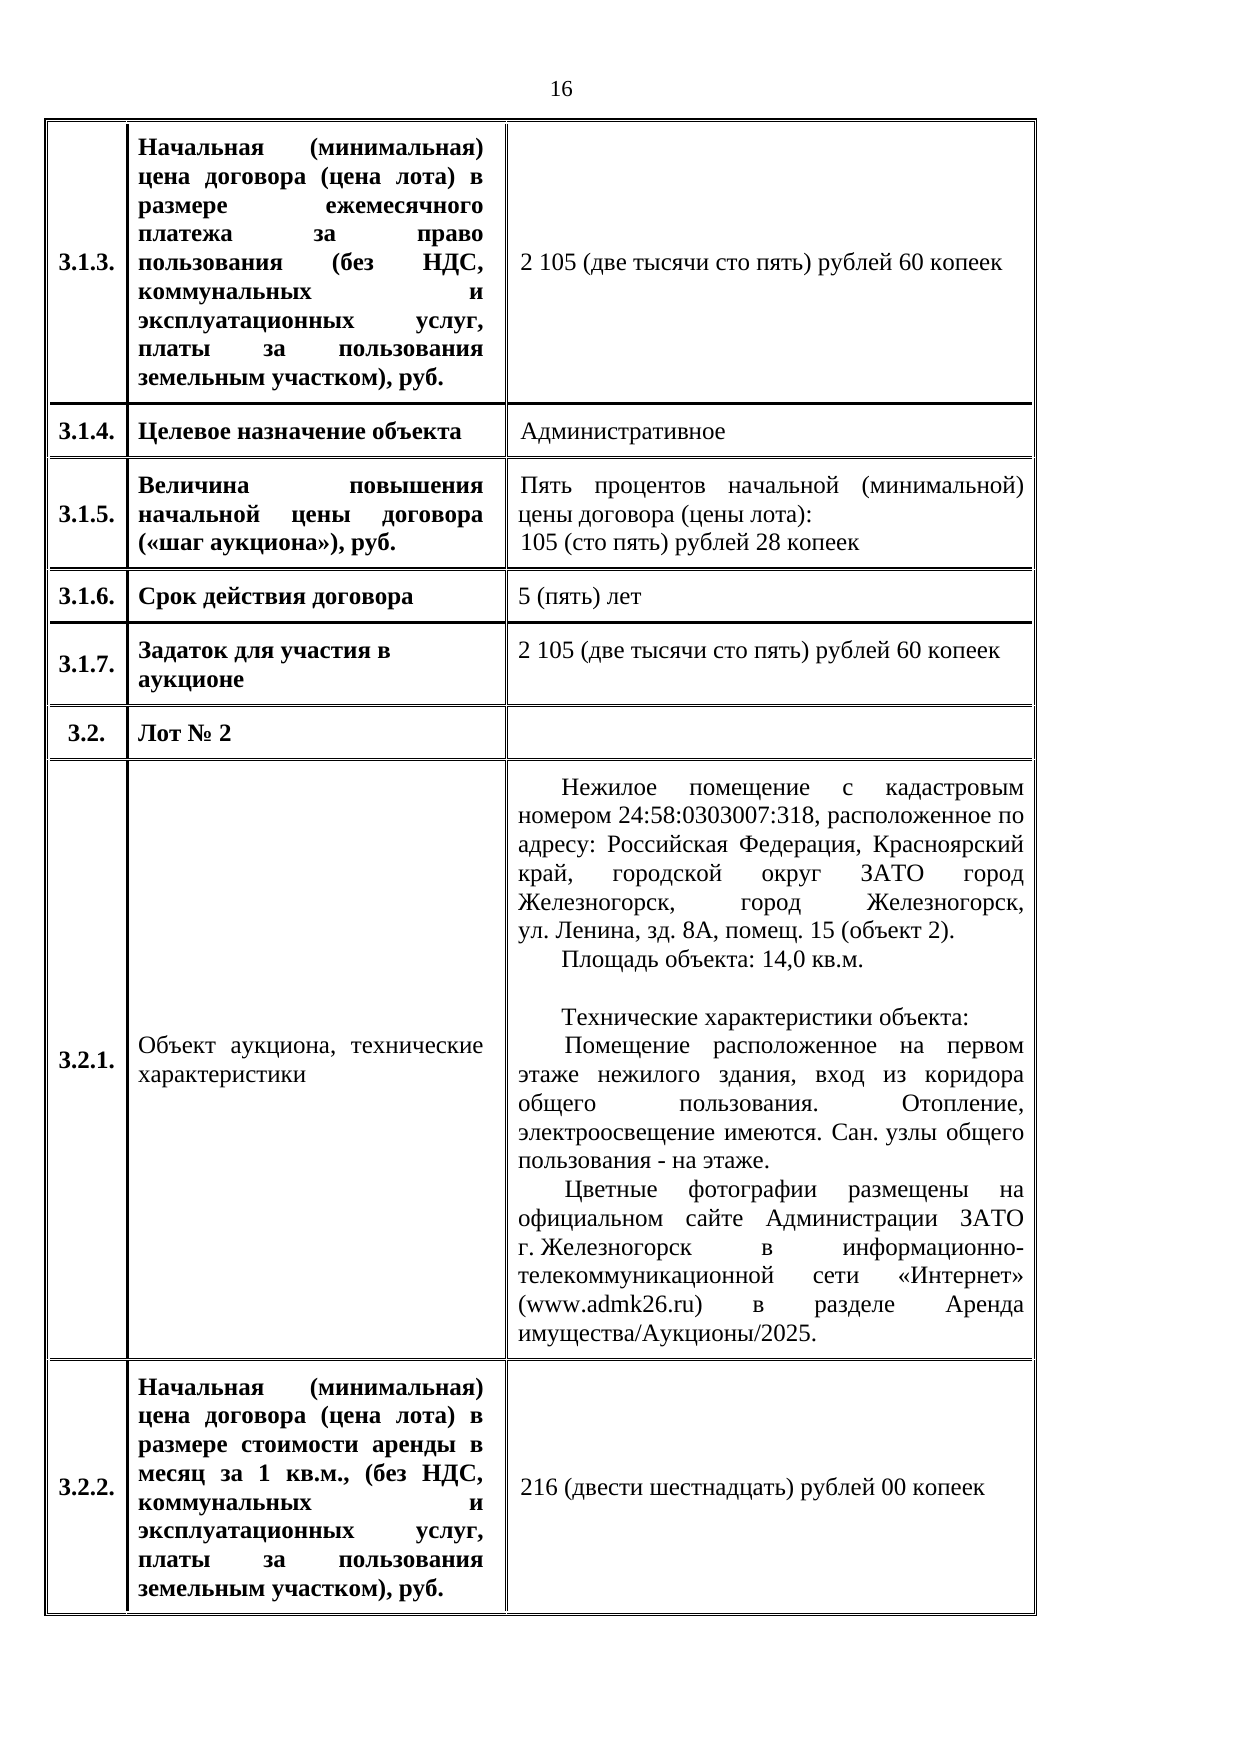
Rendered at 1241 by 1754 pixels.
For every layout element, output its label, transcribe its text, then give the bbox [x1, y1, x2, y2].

table_cell 3.2. [46, 704, 127, 757]
table_cell Нежилое помещение с кадастровым номером 24:58:0303007:318, расположенное по адресу: Российская Федерация, Красноярский край, городской округ ЗАТО город Железногорск, город Железногорск, ул. Ленина, зд. 8А, помещ. 15 (объект 2). Площадь объекта: 14,0 кв.м. Технические характеристики объекта: Помещение расположенное на первом этаже нежилого здания, вход из коридора общего пользования. Отопление, электроосвещение имеются. Сан. узлы общего пользования - на этаже. Цветные фотографии размещены на официальном сайте Администрации ЗАТО г. Железногорск в информационно-телекоммуникационной сети «Интернет» (www.admk26.ru) в разделе Аренда имущества/Аукционы/2025. [508, 758, 1034, 1358]
table_cell Начальная (минимальная) цена договора (цена лота) в размере стоимости аренды в месяц за 1 кв.м., (без НДС, коммунальных и эксплуатационных услуг, платы за пользования земельным участком), руб. [127, 1361, 507, 1613]
table_cell 3.2.2. [46, 1358, 127, 1613]
table_cell Административное [508, 402, 1034, 456]
table_cell Срок действия договора [129, 571, 505, 621]
table_cell [507, 704, 1035, 757]
table_cell 3.2.1. [48, 758, 126, 1358]
table_cell Целевое назначение объекта [129, 405, 505, 456]
table_cell 3.1.4. [48, 402, 126, 456]
table_cell 3.1.5. [46, 456, 127, 567]
table_cell 2 105 (две тысячи сто пять) рублей 60 копеек [508, 621, 1034, 704]
table_cell 3.1.7. [48, 621, 126, 704]
table_cell Лот № 2 [129, 707, 505, 757]
table_cell 3.1.6. [48, 567, 126, 621]
table_cell Объект аукциона, технические характеристики [129, 761, 505, 1358]
table_cell 5 (пять) лет [508, 567, 1034, 621]
table_cell Начальная (минимальная) цена договора (цена лота) в размере ежемесячного платежа за право пользования (без НДС, коммунальных и эксплуатационных услуг, платы за пользования земельным участком), руб. [127, 122, 507, 402]
table_cell 2 105 (две тысячи сто пять) рублей 60 копеек [507, 122, 1034, 402]
table_cell Задаток для участия в аукционе [129, 624, 505, 704]
table_cell Величина повышения начальной цены договора («шаг аукциона»), руб. [129, 459, 505, 567]
table_cell 3.1.3. [48, 120, 127, 402]
table_cell 216 (двести шестнадцать) рублей 00 копеек [507, 1358, 1035, 1613]
table_cell Пять процентов начальной (минимальной) цены договора (цены лота): 105 (сто пять) рублей 28 копеек [507, 456, 1035, 567]
